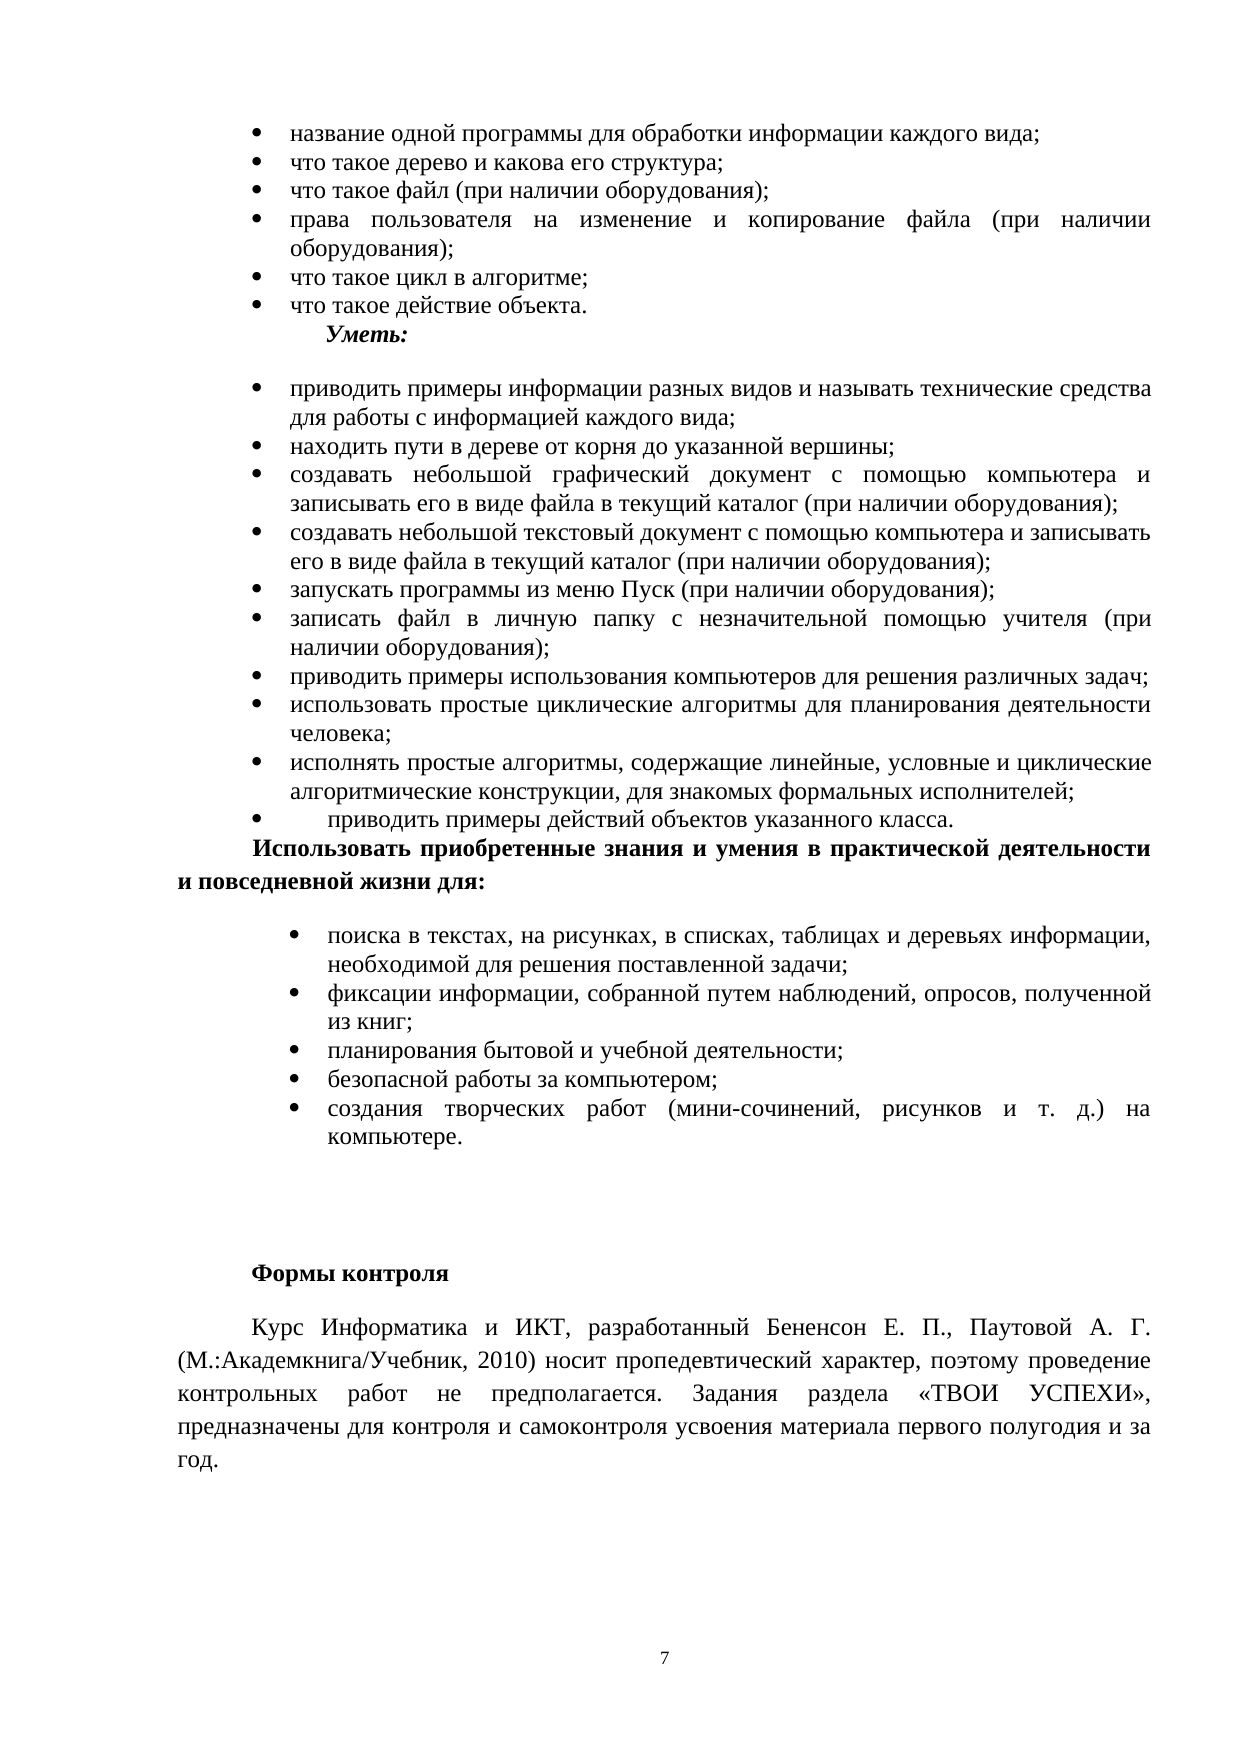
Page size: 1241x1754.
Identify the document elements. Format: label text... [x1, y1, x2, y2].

text Курс Информатика и ИКТ, разработанный Бененсон Е. П., Паутовой А. Г. (М.:Академкнига/Учебник, 2010) носит пропедевтический характер, поэтому проведение контрольных работ не предполагается. Задания раздела «ТВОИ УСПЕХИ», предназначены для контроля и самоконтроля усвоения материала первого полугодия и за год. [177, 1312, 1152, 1472]
text Использовать приобретенные знания и умения в практической деятельности и повседневной жизни для: [177, 833, 1152, 895]
list создавать небольшой текстовый документ с помощью компьютера и записывать его в виде файла в текущий каталог (при наличии оборудования); [252, 517, 1152, 574]
text Уметь: [177, 319, 1152, 348]
list поиска в текстах, на рисунках, в списках, таблицах и деревьях информации, необходимой для решения поставленной задачи; [290, 920, 1152, 978]
list создания творческих работ (мини-сочинений, рисунков и т. д.) на компьютере. [290, 1093, 1152, 1150]
list планирования бытовой и учебной деятельности; [290, 1035, 1152, 1064]
list что такое действие объекта. [252, 291, 1152, 319]
list что такое цикл в алгоритме; [252, 262, 1152, 291]
list приводить примеры использования компьютеров для решения различных задач; [252, 661, 1152, 689]
list что такое файл (при наличии оборудования); [252, 176, 1152, 204]
list исполнять простые алгоритмы, содержащие линейные, условные и циклические алгоритмические конструкции, для знакомых формальных исполнителей; [252, 747, 1152, 804]
text Формы контроля [177, 1258, 1152, 1287]
list создавать небольшой графический документ с помощью компьютера и записывать его в виде файла в текущий каталог (при наличии оборудования); [252, 459, 1152, 517]
list находить пути в дереве от корня до указанной вершины; [252, 431, 1152, 459]
list приводить примеры действий объектов указанного класса. [177, 804, 1152, 833]
list права пользователя на изменение и копирование файла (при наличии оборудования); [252, 204, 1152, 262]
list использовать простые циклические алгоритмы для планирования деятельности человека; [252, 689, 1152, 747]
list записать файл в личную папку с незначительной помощью учителя (при наличии оборудования); [252, 603, 1152, 661]
list приводить примеры информации разных видов и называть технические средства для работы с информацией каждого вида; [252, 373, 1152, 431]
list название одной программы для обработки информации каждого вида; [252, 118, 1152, 147]
list что такое дерево и какова его структура; [252, 147, 1152, 176]
list запускать программы из меню Пуск (при наличии оборудования); [252, 574, 1152, 603]
list фиксации информации, собранной путем наблюдений, опросов, полученной из книг; [290, 978, 1152, 1035]
list безопасной работы за компьютером; [290, 1064, 1152, 1093]
